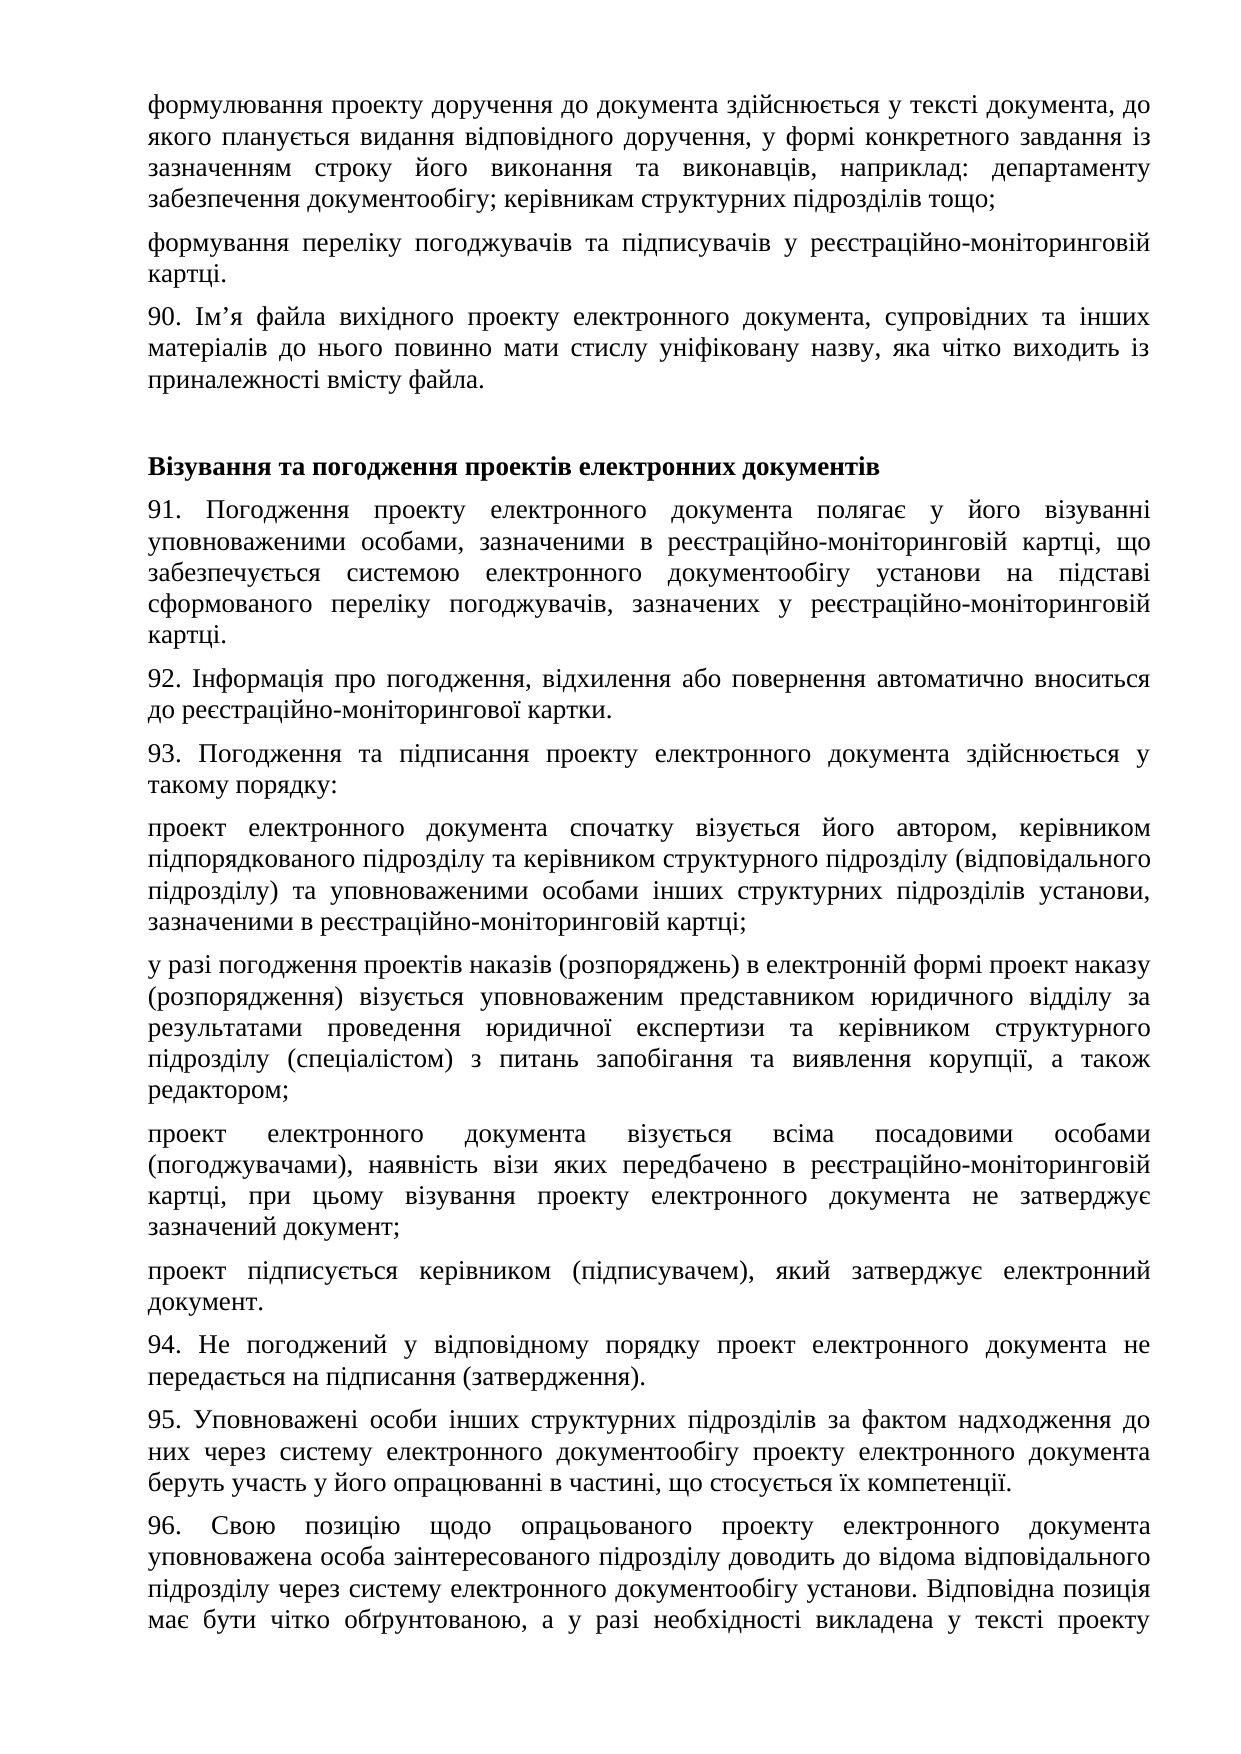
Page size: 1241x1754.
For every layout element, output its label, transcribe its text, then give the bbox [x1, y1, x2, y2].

text 94. Не погоджений у відповідному порядку проект електронного документа не передається на підписання (затвердження). [148, 1329, 1152, 1391]
text проект підписується керівником (підписувачем), який затверджує електронний документ. [148, 1254, 1152, 1316]
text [148, 1509, 1152, 1634]
text формування переліку погоджувачів та підписувачів у реєстраційно-моніторинговій картці. [148, 226, 1152, 288]
text 92. Інформація про погодження, відхилення або повернення автоматично вноситься до реєстраційно-моніторингової картки. [148, 662, 1152, 724]
text 93. Погодження та підписання проекту електронного документа здійснюється у такому порядку: [148, 737, 1152, 799]
text 90. Ім’я файла вихідного проекту електронного документа, супровідних та інших матеріалів до нього повинно мати стислу уніфіковану назву, яка чітко виходить із приналежності вмісту файла. [148, 300, 1152, 394]
text 95. Уповноважені особи інших структурних підрозділів за фактом надходження до них через систему електронного документообігу проекту електронного документа беруть участь у його опрацюванні в частині, що стосується їх компетенції. [148, 1403, 1152, 1497]
text формулювання проекту доручення до документа здійснюється у тексті документа, до якого планується видання відповідного доручення, у формі конкретного завдання із зазначенням строку його виконання та виконавців, наприклад: департаменту забезпечення документообігу; керівникам структурних підрозділів тощо; [148, 88, 1152, 213]
text 91. Погодження проекту електронного документа полягає у його візуванні уповноваженими особами, зазначеними в реєстраційно-моніторинговій картці, що забезпечується системою електронного документообігу установи на підставі сформованого переліку погоджувачів, зазначених у реєстраційно-моніторинговій картці. [148, 494, 1152, 649]
text проект електронного документа спочатку візується його автором, керівником підпорядкованого підрозділу та керівником структурного підрозділу (відповідального підрозділу) та уповноваженими особами інших структурних підрозділів установи, зазначеними в реєстраційно-моніторинговій картці; [148, 811, 1152, 936]
text у разі погодження проектів наказів (розпоряджень) в електронній формі проект наказу (розпорядження) візується уповноваженим представником юридичного відділу за результатами проведення юридичної експертизи та керівником структурного підрозділу (спеціалістом) з питань запобігання та виявлення корупції, а також редактором; [148, 948, 1152, 1104]
text проект електронного документа візується всіма посадовими особами (погоджувачами), наявність візи яких передбачено в реєстраційно-моніторинговій картці, при цьому візування проекту електронного документа не затверджує зазначений документ; [148, 1117, 1152, 1241]
text Візування та погодження проектів електронних документів [148, 450, 1152, 481]
